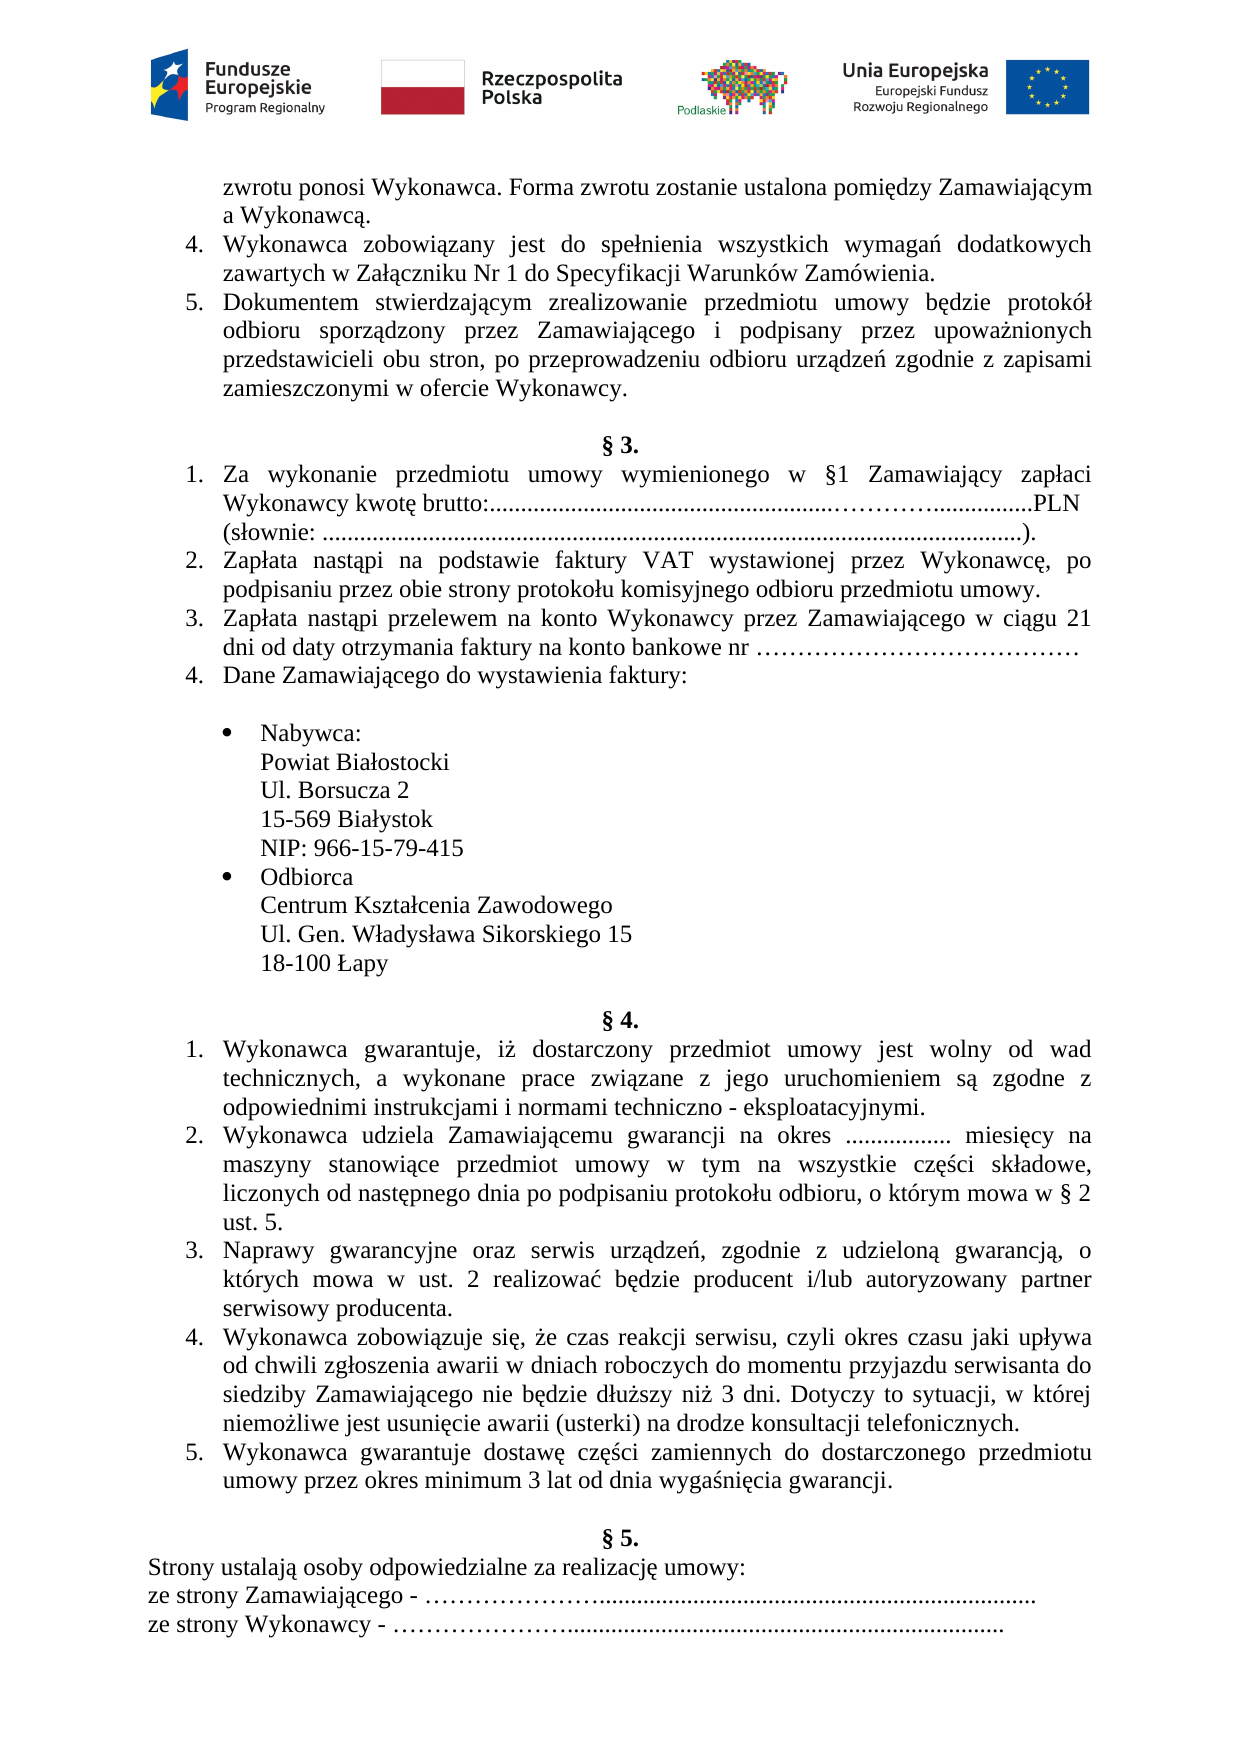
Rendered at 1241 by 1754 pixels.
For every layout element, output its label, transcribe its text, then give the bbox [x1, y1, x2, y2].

list Powiat Białostocki [260, 747, 1093, 775]
text § 4. [148, 1005, 1093, 1034]
list Wykonawca zobowiązuje się, że czas reakcji serwisu, czyli okres czasu jaki upływa od chwili zgłoszenia awarii w dniach roboczych do momentu przyjazdu serwisanta do siedziby Zamawiającego nie będzie dłuższy niż 3 dni. Dotyczy to sytuacji, w której niemożliwe jest usunięcie awarii (usterki) na drodze konsultacji telefonicznych. [185, 1322, 1093, 1437]
list Wykonawca udziela Zamawiającemu gwarancji na okres ................. miesięcy na maszyny stanowiące przedmiot umowy w tym na wszystkie części składowe, liczonych od następnego dnia po podpisaniu protokołu odbioru, o którym mowa w § 2 ust. 5. [185, 1120, 1093, 1235]
list Nabywca: [223, 718, 1093, 747]
list (słownie: ................................................................................................................). [223, 517, 1093, 545]
list Zapłata nastąpi przelewem na konto Wykonawcy przez Zamawiającego w ciągu 21 dni od daty otrzymania faktury na konto bankowe nr ………………………………… [185, 603, 1093, 660]
list Centrum Kształcenia Zawodowego [260, 890, 1093, 919]
text § 5. [148, 1523, 1093, 1552]
list Ul. Gen. Władysława Sikorskiego 15 [260, 919, 1093, 948]
list 15-569 Białystok [260, 804, 1093, 833]
picture [147, 44, 1093, 126]
list NIP: 966-15-79-415 [260, 833, 1093, 862]
text ze strony Wykonawcy - …………………...................................................................... [148, 1609, 1093, 1638]
list Wykonawca gwarantuje dostawę części zamiennych do dostarczonego przedmiotu umowy przez okres minimum 3 lat od dnia wygaśnięcia gwarancji. [185, 1437, 1093, 1494]
list Dane Zamawiającego do wystawienia faktury: [185, 660, 1093, 689]
list Odbiorca [223, 862, 1093, 890]
list Zapłata nastąpi na podstawie faktury VAT wystawionej przez Wykonawcę, po podpisaniu przez obie strony protokołu komisyjnego odbioru przedmiotu umowy. [185, 545, 1093, 603]
list Naprawy gwarancyjne oraz serwis urządzeń, zgodnie z udzieloną gwarancją, o których mowa w ust. 2 realizować będzie producent i/lub autoryzowany partner serwisowy producenta. [185, 1235, 1093, 1322]
text ze strony Zamawiającego - …………………...................................................................... [148, 1580, 1093, 1609]
list Za wykonanie przedmiotu umowy wymienionego w §1 Zamawiający zapłaci Wykonawcy kwotę brutto:.......................................................…………................PLN [185, 459, 1093, 517]
list Wykonawca zobowiązany jest do spełnienia wszystkich wymagań dodatkowych zawartych w Załączniku Nr 1 do Specyfikacji Warunków Zamówienia. [185, 229, 1093, 287]
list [185, 172, 1093, 229]
text § 3. [148, 430, 1093, 459]
text Strony ustalają osoby odpowiedzialne za realizację umowy: [148, 1552, 1093, 1580]
list Ul. Borsucza 2 [260, 775, 1093, 804]
list 18-100 Łapy [260, 948, 1093, 977]
list Dokumentem stwierdzającym zrealizowanie przedmiotu umowy będzie protokół odbioru sporządzony przez Zamawiającego i podpisany przez upoważnionych przedstawicieli obu stron, po przeprowadzeniu odbioru urządzeń zgodnie z zapisami zamieszczonymi w ofercie Wykonawcy. [185, 287, 1093, 402]
list Wykonawca gwarantuje, iż dostarczony przedmiot umowy jest wolny od wad technicznych, a wykonane prace związane z jego uruchomieniem są zgodne z odpowiednimi instrukcjami i normami techniczno - eksploatacyjnymi. [185, 1034, 1093, 1120]
